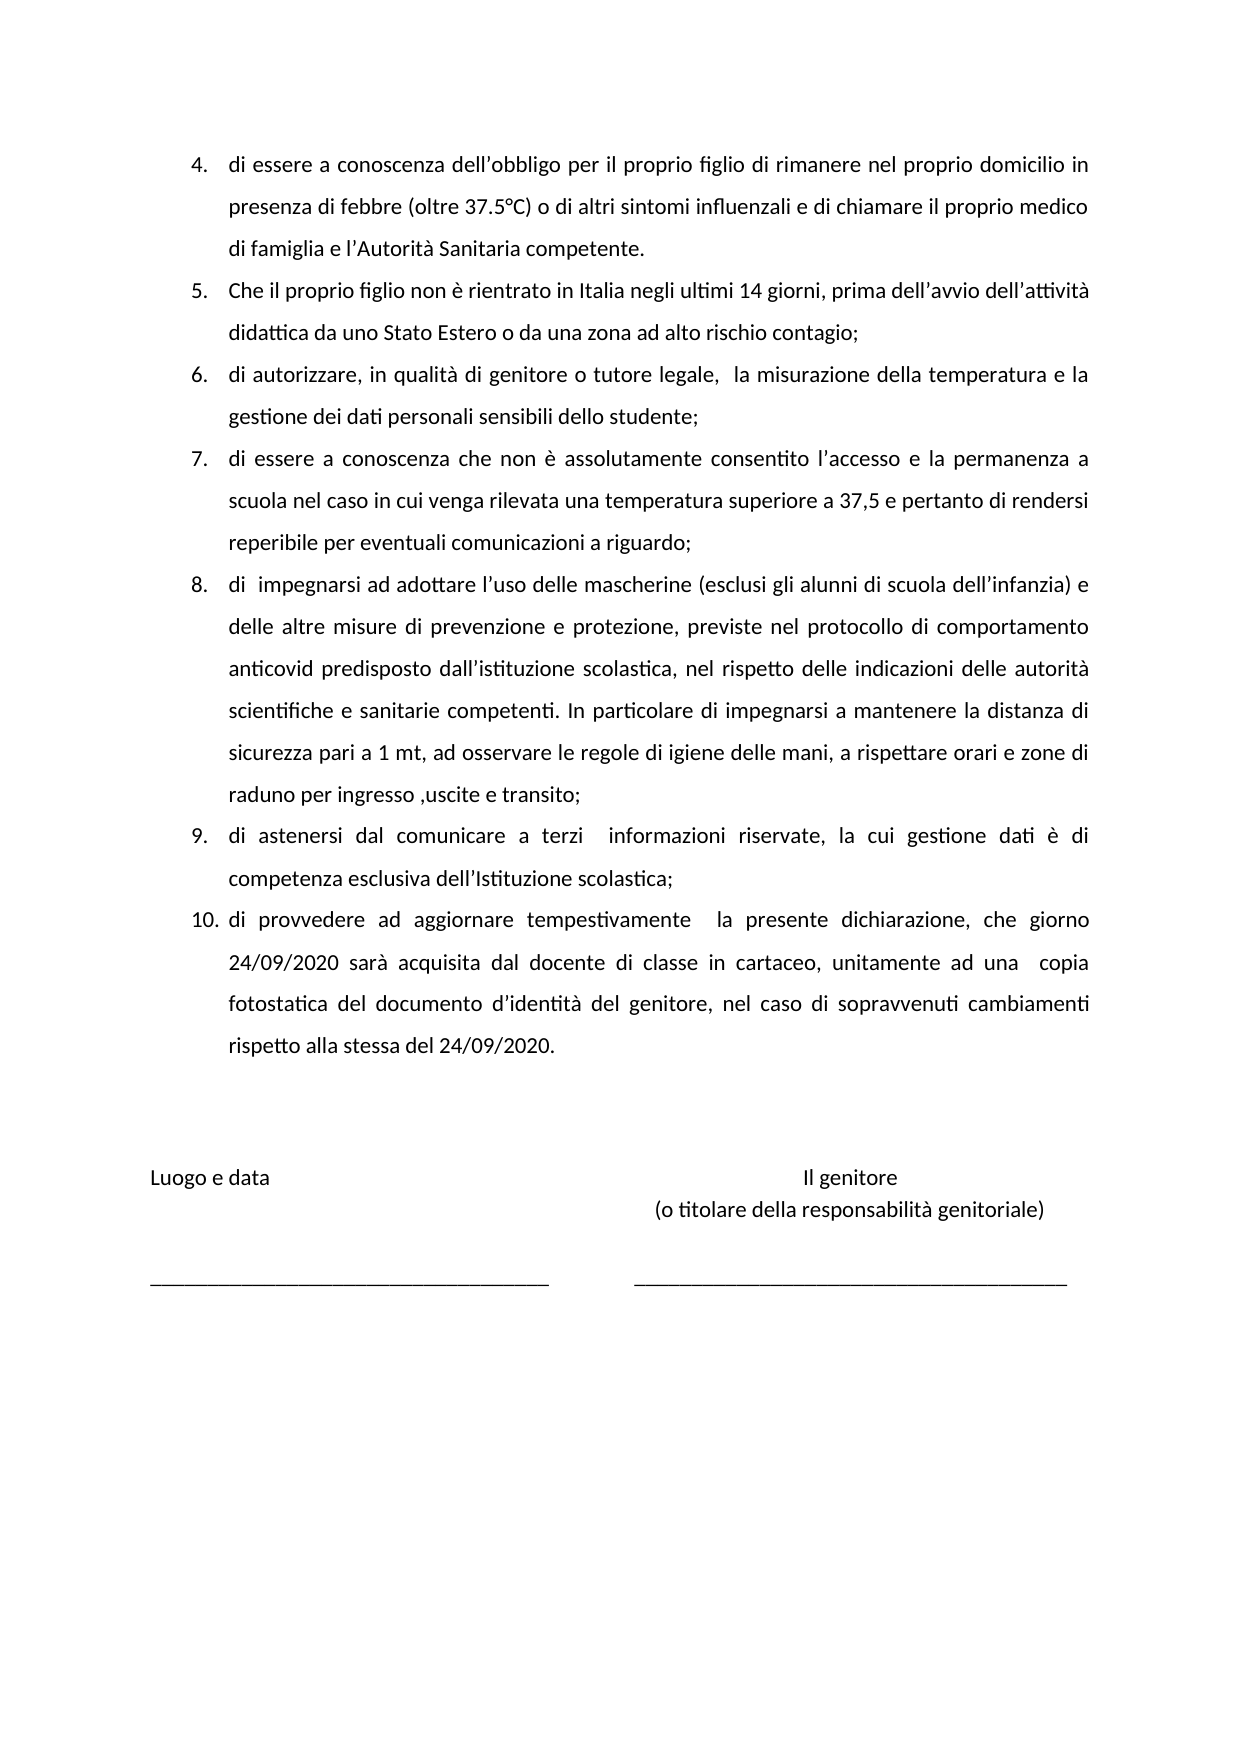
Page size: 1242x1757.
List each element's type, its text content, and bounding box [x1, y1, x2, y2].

list di provvedere ad aggiornare tempestivamente la presente dichiarazione, che giorno 24/09/2020 sarà acquisita dal docente di classe in cartaceo, unitamente ad una copia fotostatica del documento d’identità del genitore, nel caso di sopravvenuti cambiamenti rispetto alla stessa del 24/09/2020. [191, 906, 1091, 1059]
text ___________________________________ ______________________________________ [150, 1261, 1091, 1289]
list di autorizzare, in qualità di genitore o tutore legale, la misurazione della temperatura e la gestione dei dati personali sensibili dello studente; [191, 360, 1091, 430]
list di essere a conoscenza dell’obbligo per il proprio figlio di rimanere nel proprio domicilio in presenza di febbre (oltre 37.5°C) o di altri sintomi influenzali e di chiamare il proprio medico di famiglia e l’Autorità Sanitaria competente. [191, 150, 1091, 262]
list di essere a conoscenza che non è assolutamente consentito l’accesso e la permanenza a scuola nel caso in cui venga rilevata una temperatura superiore a 37,5 e pertanto di rendersi reperibile per eventuali comunicazioni a riguardo; [191, 444, 1091, 556]
list di astenersi dal comunicare a terzi informazioni riservate, la cui gestione dati è di competenza esclusiva dell’Istituzione scolastica; [191, 822, 1091, 892]
text Luogo e data Il genitore [150, 1163, 1091, 1191]
list Che il proprio figlio non è rientrato in Italia negli ultimi 14 giorni, prima dell’avvio dell’attività didattica da uno Stato Estero o da una zona ad alto rischio contagio; [191, 276, 1091, 346]
text (o titolare della responsabilità genitoriale) [150, 1196, 1091, 1224]
list di impegnarsi ad adottare l’uso delle mascherine (esclusi gli alunni di scuola dell’infanzia) e delle altre misure di prevenzione e protezione, previste nel protocollo di comportamento anticovid predisposto dall’istituzione scolastica, nel rispetto delle indicazioni delle autorità scientifiche e sanitarie competenti. In particolare di impegnarsi a mantenere la distanza di sicurezza pari a 1 mt, ad osservare le regole di igiene delle mani, a rispettare orari e zone di raduno per ingresso ,uscite e transito; [191, 570, 1091, 808]
